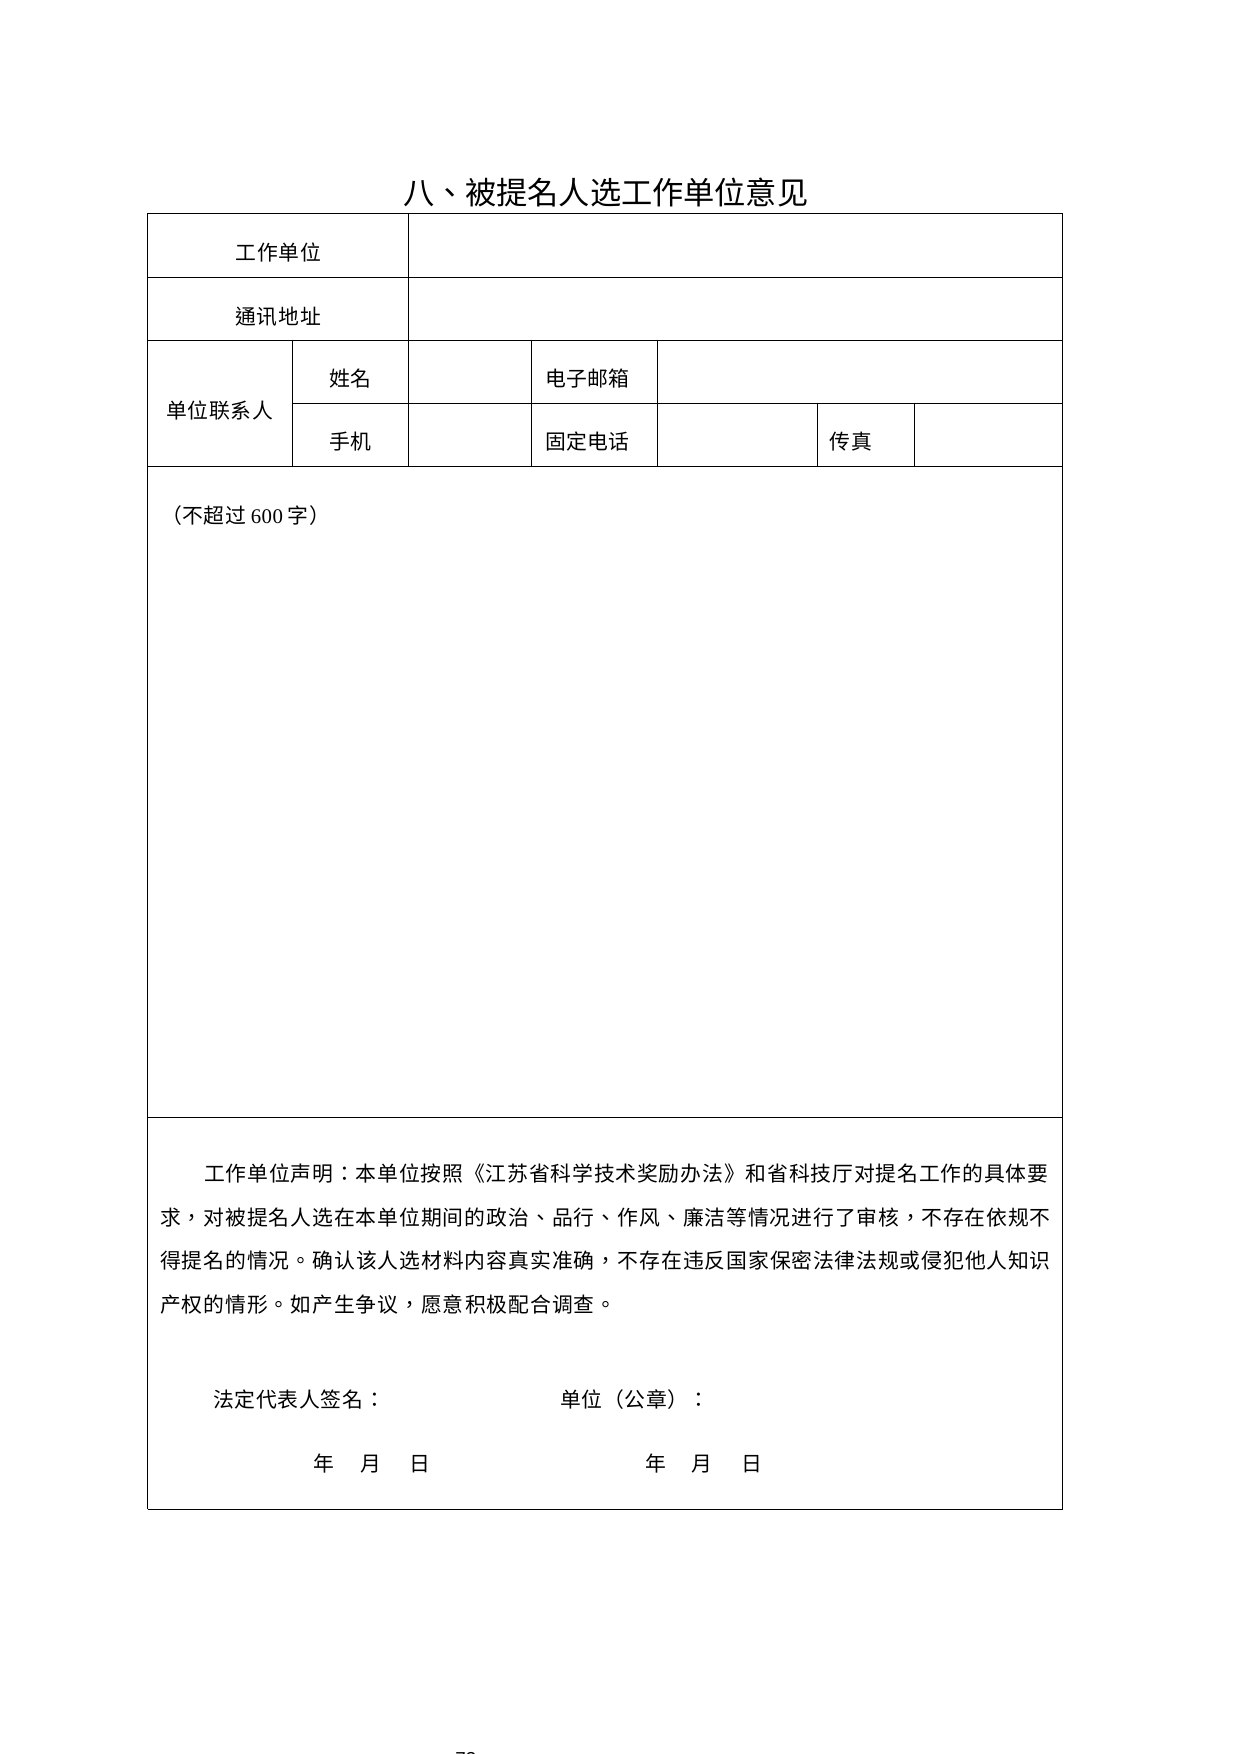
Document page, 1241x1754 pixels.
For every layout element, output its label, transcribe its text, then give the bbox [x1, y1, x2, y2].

table_cell [915, 404, 1062, 466]
table_cell [658, 404, 817, 466]
table_cell 固定电话 [532, 404, 657, 466]
table_header [409, 214, 1062, 276]
table_cell [409, 278, 1062, 339]
text 八、被提名人选工作单位意见 [403, 171, 1063, 213]
table_cell 手机 [293, 404, 408, 466]
table_cell 电子邮箱 [532, 341, 657, 402]
table_cell 通讯地址 [148, 278, 408, 339]
table_cell 工作单位声明：本单位按照《江苏省科学技术奖励办法》和省科技厅对提名工作的具体要 求，对被提名人选在本单位期间的政治、品行、作风、廉洁等情况进行了审核，不存在依规不 得提名的情况。确认该人选材料内容真实准确，不存在违反国家保密法律法规或侵犯他人知识 产权的情形。如产生争议，愿意积极配合调查。 法定代表人签名： 单位（公章）： 年 月 日 年 月 日 [148, 1118, 1062, 1509]
table_header 工作单位 [148, 214, 408, 276]
table_cell [409, 404, 531, 466]
table_cell 传真 [818, 404, 914, 466]
table_cell [409, 341, 531, 402]
table_cell 单位联系人 [148, 341, 292, 466]
table_cell 姓名 [293, 341, 408, 402]
table_cell [658, 341, 1062, 402]
table_cell （不超过600字） [148, 467, 1062, 1117]
